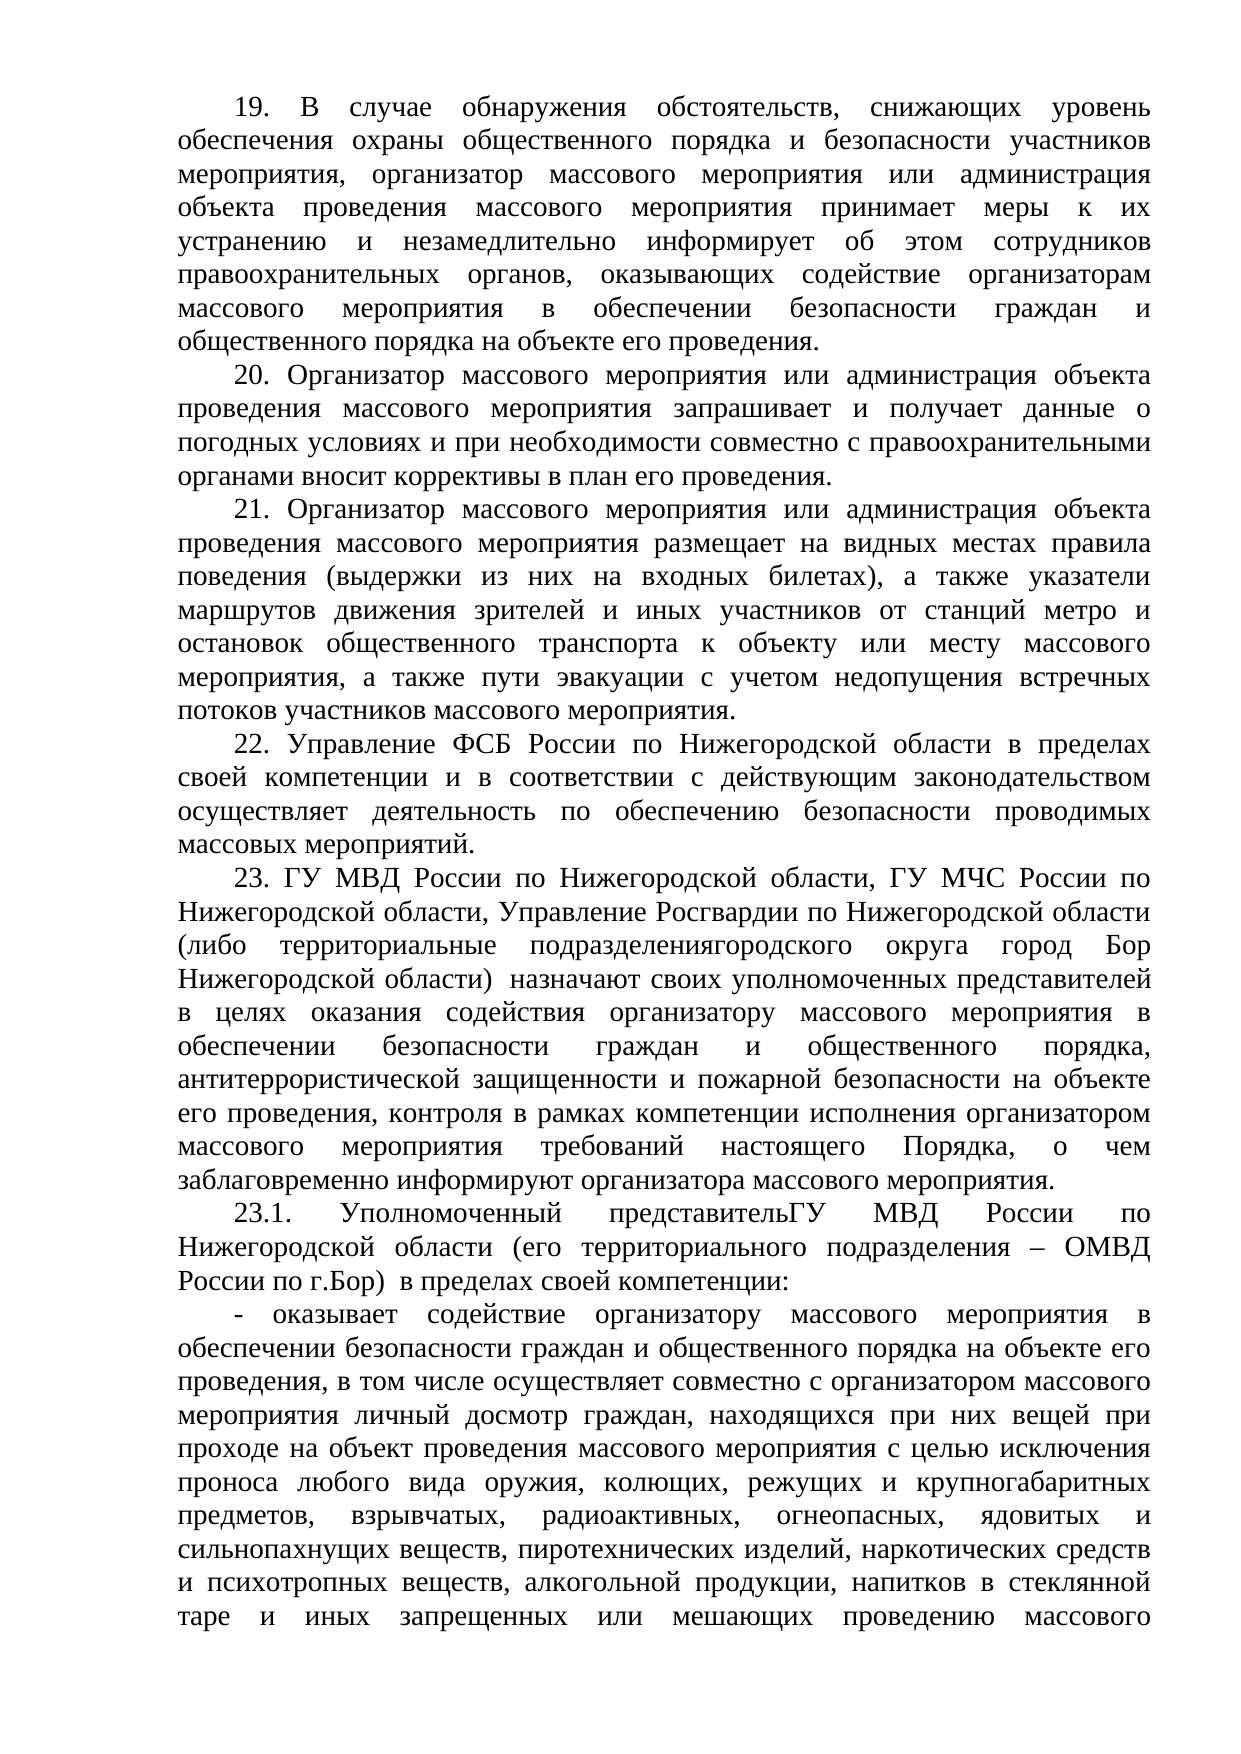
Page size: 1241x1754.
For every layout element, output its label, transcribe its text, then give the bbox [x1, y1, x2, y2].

text 23. ГУ МВД России по Нижегородской области, ГУ МЧС России по Нижегородской области, Управление Росгвардии по Нижегородской области (либо территориальные подразделениягородского округа город Бор Нижегородской области) назначают своих уполномоченных представителей в целях оказания содействия организатору массового мероприятия в обеспечении безопасности граждан и общественного порядка, антитеррористической защищенности и пожарной безопасности на объекте его проведения, контроля в рамках компетенции исполнения организатором массового мероприятия требований настоящего Порядка, о чем заблаговременно информируют организатора массового мероприятия. [177, 860, 1152, 1196]
text 19. В случае обнаружения обстоятельств, снижающих уровень обеспечения охраны общественного порядка и безопасности участников мероприятия, организатор массового мероприятия или администрация объекта проведения массового мероприятия принимает меры к их устранению и незамедлительно информирует об этом сотрудников правоохранительных органов, оказывающих содействие организаторам массового мероприятия в обеспечении безопасности граждан и общественного порядка на объекте его проведения. [177, 89, 1152, 357]
text 20. Организатор массового мероприятия или администрация объекта проведения массового мероприятия запрашивает и получает данные о погодных условиях и при необходимости совместно с правоохранительными органами вносит коррективы в план его проведения. [177, 357, 1152, 491]
text 21. Организатор массового мероприятия или администрация объекта проведения массового мероприятия размещает на видных местах правила поведения (выдержки из них на входных билетах), а также указатели маршрутов движения зрителей и иных участников от станций метро и остановок общественного транспорта к объекту или месту массового мероприятия, а также пути эвакуации с учетом недопущения встречных потоков участников массового мероприятия. [177, 491, 1152, 726]
text 23.1. Уполномоченный представительГУ МВД России по Нижегородской области (его территориального подразделения – ОМВД России по г.Бор) в пределах своей компетенции: [177, 1196, 1152, 1296]
text 22. Управление ФСБ России по Нижегородской области в пределах своей компетенции и в соответствии с действующим законодательством осуществляет деятельность по обеспечению безопасности проводимых массовых мероприятий. [177, 726, 1152, 860]
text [177, 1296, 1152, 1632]
